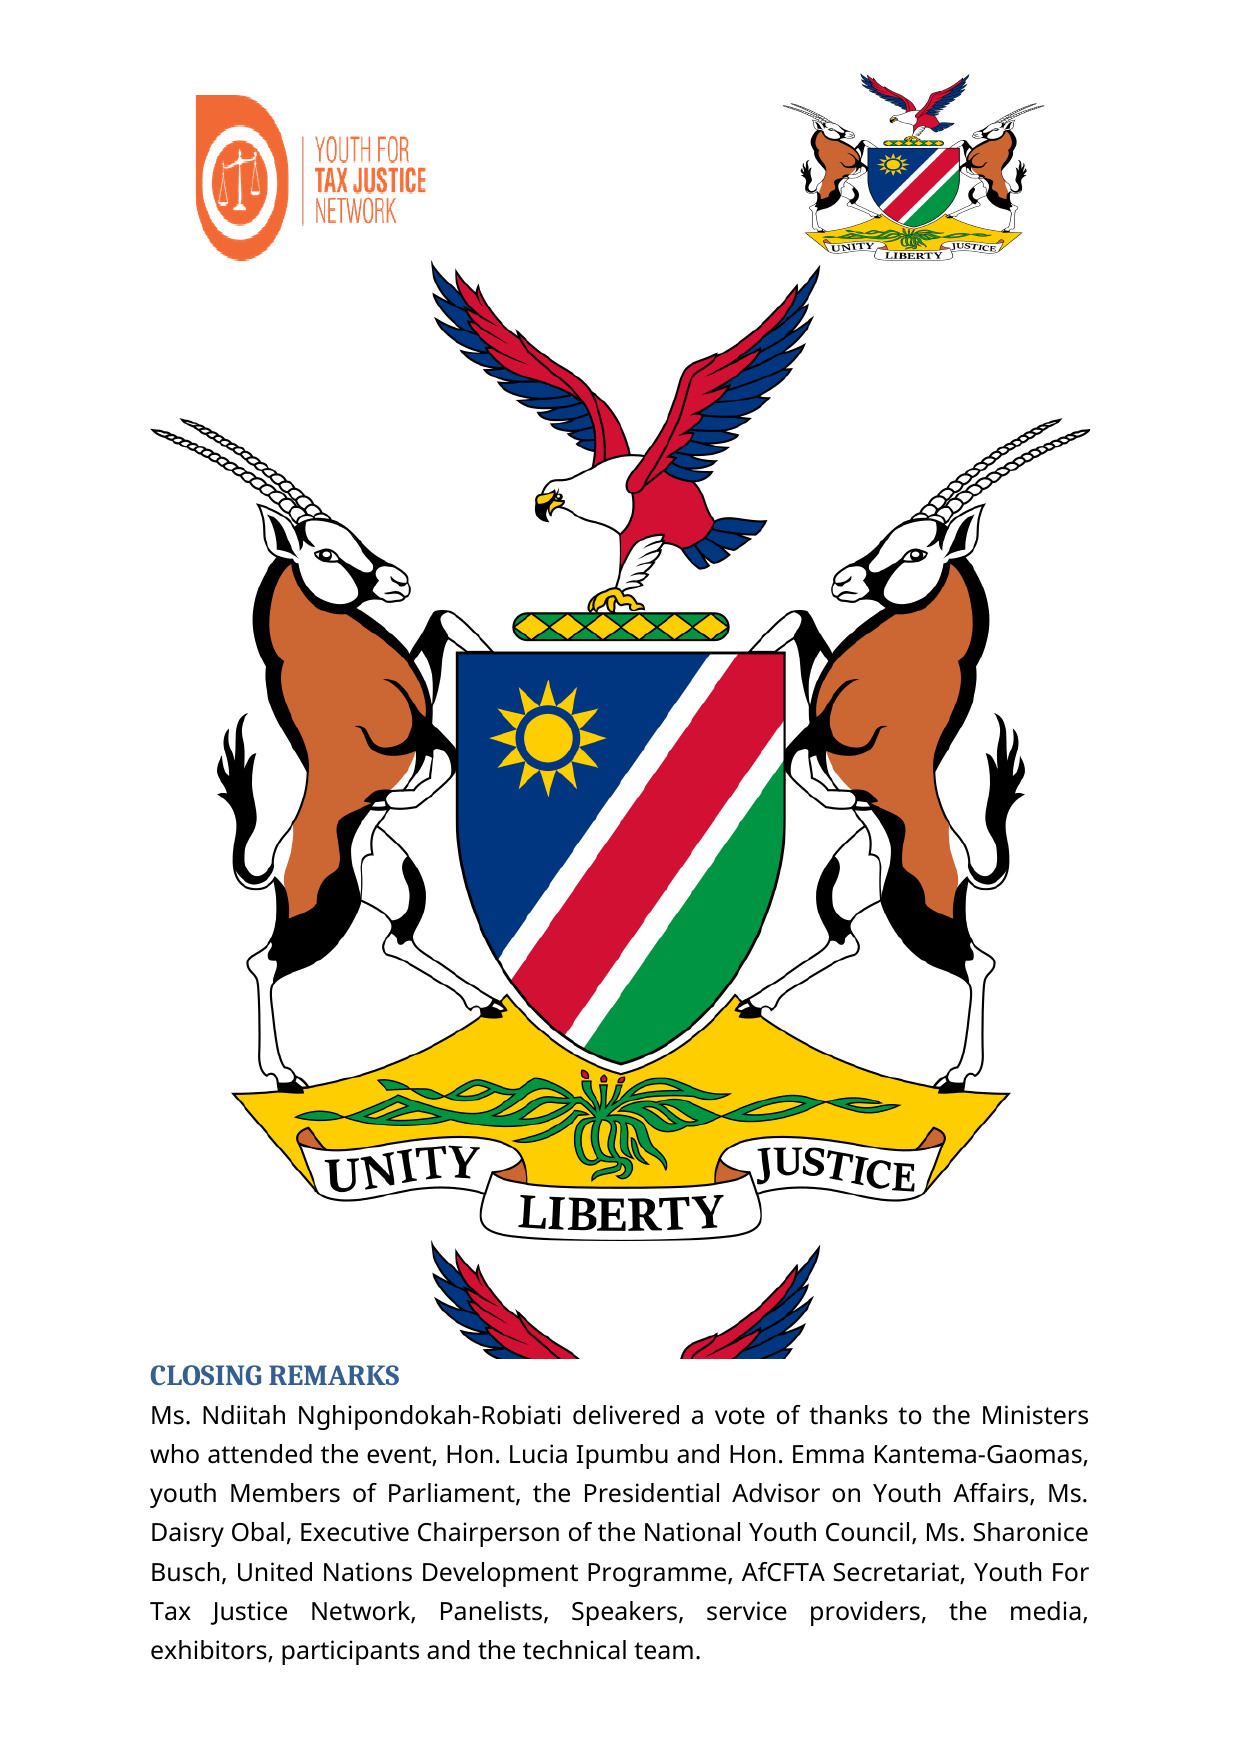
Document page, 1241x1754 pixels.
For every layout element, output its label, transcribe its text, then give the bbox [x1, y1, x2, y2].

subtitle CLOSING REMARKS [150, 1359, 1090, 1392]
picture [150, 73, 1091, 1359]
text Ms. Ndiitah Nghipondokah-Robiati delivered a vote of thanks to the Ministers who attended the event, Hon. Lucia Ipumbu and Hon. Emma Kantema-Gaomas, youth Members of Parliament, the Presidential Advisor on Youth Affairs, Ms. Daisry Obal, Executive Chairperson of the National Youth Council, Ms. Sharonice Busch, United Nations Development Programme, AfCFTA Secretariat, Youth For Tax Justice Network, Panelists, Speakers, service providers, the media, exhibitors, participants and the technical team. [150, 1397, 1090, 1667]
